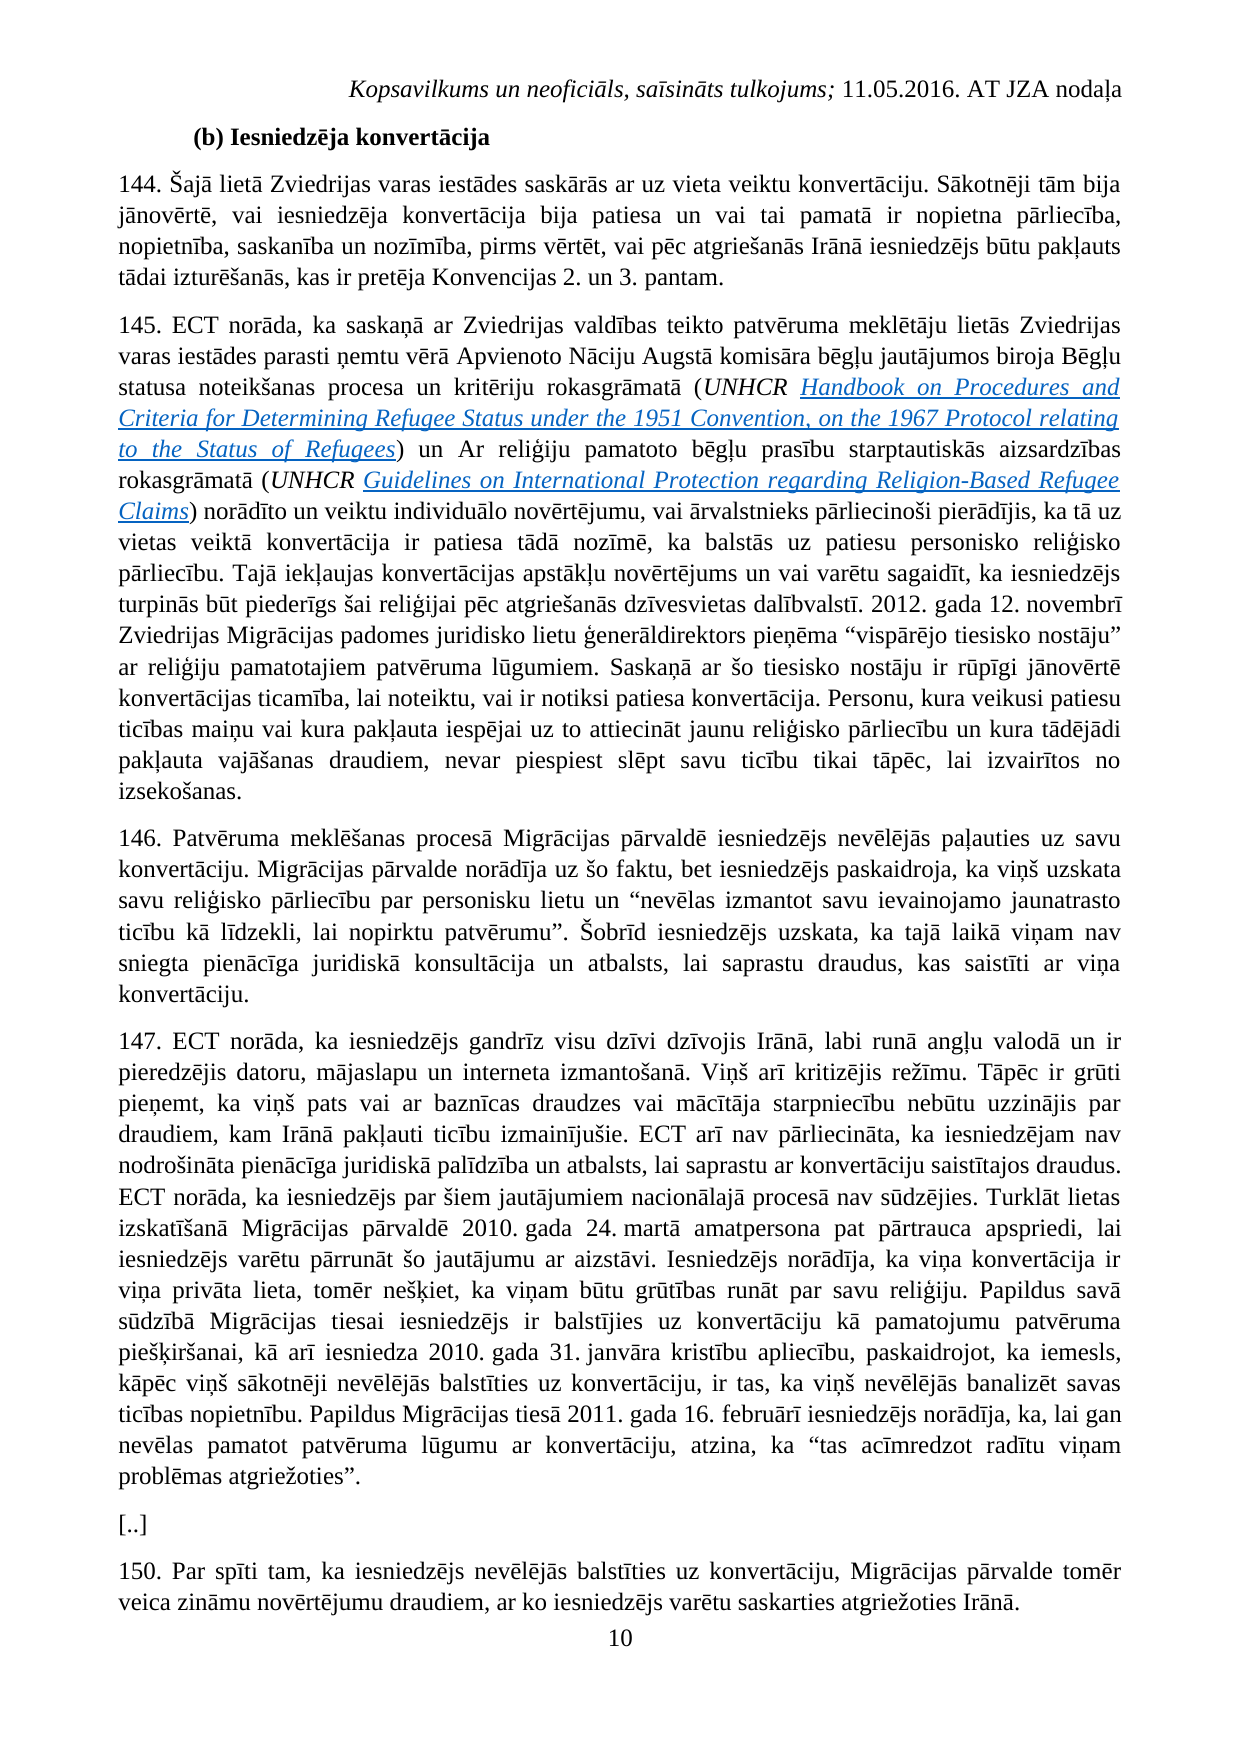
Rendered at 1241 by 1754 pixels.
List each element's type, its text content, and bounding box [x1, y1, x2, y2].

text 145. ECT norāda, ka saskaņā ar Zviedrijas valdības teikto patvēruma meklētāju lietās Zviedrijas varas iestādes parasti ņemtu vērā Apvienoto Nāciju Augstā komisāra bēgļu jautājumos biroja Bēgļu statusa noteikšanas procesa un kritēriju rokasgrāmatā (UNHCR Handbook on Procedures and Criteria for Determining Refugee Status under the 1951 Convention, on the 1967 Protocol relating to the Status of Refugees) un Ar reliģiju pamatoto bēgļu prasību starptautiskās aizsardzības rokasgrāmatā (UNHCR Guidelines on International Protection regarding Religion-Based Refugee Claims) norādīto un veiktu individuālo novērtējumu, vai ārvalstnieks pārliecinoši pierādījis, ka tā uz vietas veiktā konvertācija ir patiesa tādā nozīmē, ka balstās uz patiesu personisko reliģisko pārliecību. Tajā iekļaujas konvertācijas apstākļu novērtējums un vai varētu sagaidīt, ka iesniedzējs turpinās būt piederīgs šai reliģijai pēc atgriešanās dzīvesvietas dalībvalstī. 2012. gada 12. novembrī Zviedrijas Migrācijas padomes juridisko lietu ģenerāldirektors pieņēma “vispārējo tiesisko nostāju” ar reliģiju pamatotajiem patvēruma lūgumiem. Saskaņā ar šo tiesisko nostāju ir rūpīgi jānovērtē konvertācijas ticamība, lai noteiktu, vai ir notiksi patiesa konvertācija. Personu, kura veikusi patiesu ticības maiņu vai kura pakļauta iespējai uz to attiecināt jaunu reliģisko pārliecību un kura tādējādi pakļauta vajāšanas draudiem, nevar piespiest slēpt savu ticību tikai tāpēc, lai izvairītos no izsekošanas. [118, 310, 1122, 804]
text (b) Iesniedzēja konvertācija [193, 122, 1122, 150]
text 150. Par spīti tam, ka iesniedzējs nevēlējās balstīties uz konvertāciju, Migrācijas pārvalde tomēr veica zināmu novērtējumu draudiem, ar ko iesniedzējs varētu saskarties atgriežoties Irānā. [118, 1556, 1122, 1616]
text 146. Patvēruma meklēšanas procesā Migrācijas pārvaldē iesniedzējs nevēlējās paļauties uz savu konvertāciju. Migrācijas pārvalde norādīja uz šo faktu, bet iesniedzējs paskaidroja, ka viņš uzskata savu reliģisko pārliecību par personisku lietu un “nevēlas izmantot savu ievainojamo jaunatrasto ticību kā līdzekli, lai nopirktu patvērumu”. Šobrīd iesniedzējs uzskata, ka tajā laikā viņam nav sniegta pienācīga juridiskā konsultācija un atbalsts, lai saprastu draudus, kas saistīti ar viņa konvertāciju. [118, 823, 1122, 1007]
text 144. Šajā lietā Zviedrijas varas iestādes saskārās ar uz vieta veiktu konvertāciju. Sākotnēji tām bija jānovērtē, vai iesniedzēja konvertācija bija patiesa un vai tai pamatā ir nopietna pārliecība, nopietnība, saskanība un nozīmība, pirms vērtēt, vai pēc atgriešanās Irānā iesniedzējs būtu pakļauts tādai izturēšanās, kas ir pretēja Konvencijas 2. un 3. pantam. [118, 169, 1122, 291]
text 147. ECT norāda, ka iesniedzējs gandrīz visu dzīvi dzīvojis Irānā, labi runā angļu valodā un ir pieredzējis datoru, mājaslapu un interneta izmantošanā. Viņš arī kritizējis režīmu. Tāpēc ir grūti pieņemt, ka viņš pats vai ar baznīcas draudzes vai mācītāja starpniecību nebūtu uzzinājis par draudiem, kam Irānā pakļauti ticību izmainījušie. ECT arī nav pārliecināta, ka iesniedzējam nav nodrošināta pienācīga juridiskā palīdzība un atbalsts, lai saprastu ar konvertāciju saistītajos draudus. ECT norāda, ka iesniedzējs par šiem jautājumiem nacionālajā procesā nav sūdzējies. Turklāt lietas izskatīšanā Migrācijas pārvaldē 2010. gada 24. martā amatpersona pat pārtrauca apspriedi, lai iesniedzējs varētu pārrunāt šo jautājumu ar aizstāvi. Iesniedzējs norādīja, ka viņa konvertācija ir viņa privāta lieta, tomēr nešķiet, ka viņam būtu grūtības runāt par savu reliģiju. Papildus savā sūdzībā Migrācijas tiesai iesniedzējs ir balstījies uz konvertāciju kā pamatojumu patvēruma piešķiršanai, kā arī iesniedza 2010. gada 31. janvāra kristību apliecību, paskaidrojot, ka iemesls, kāpēc viņš sākotnēji nevēlējās balstīties uz konvertāciju, ir tas, ka viņš nevēlējās banalizēt savas ticības nopietnību. Papildus Migrācijas tiesā 2011. gada 16. februārī iesniedzējs norādīja, ka, lai gan nevēlas pamatot patvēruma lūgumu ar konvertāciju, atzina, ka “tas acīmredzot radītu viņam problēmas atgriežoties”. [118, 1026, 1122, 1490]
text [..] [118, 1509, 1122, 1537]
